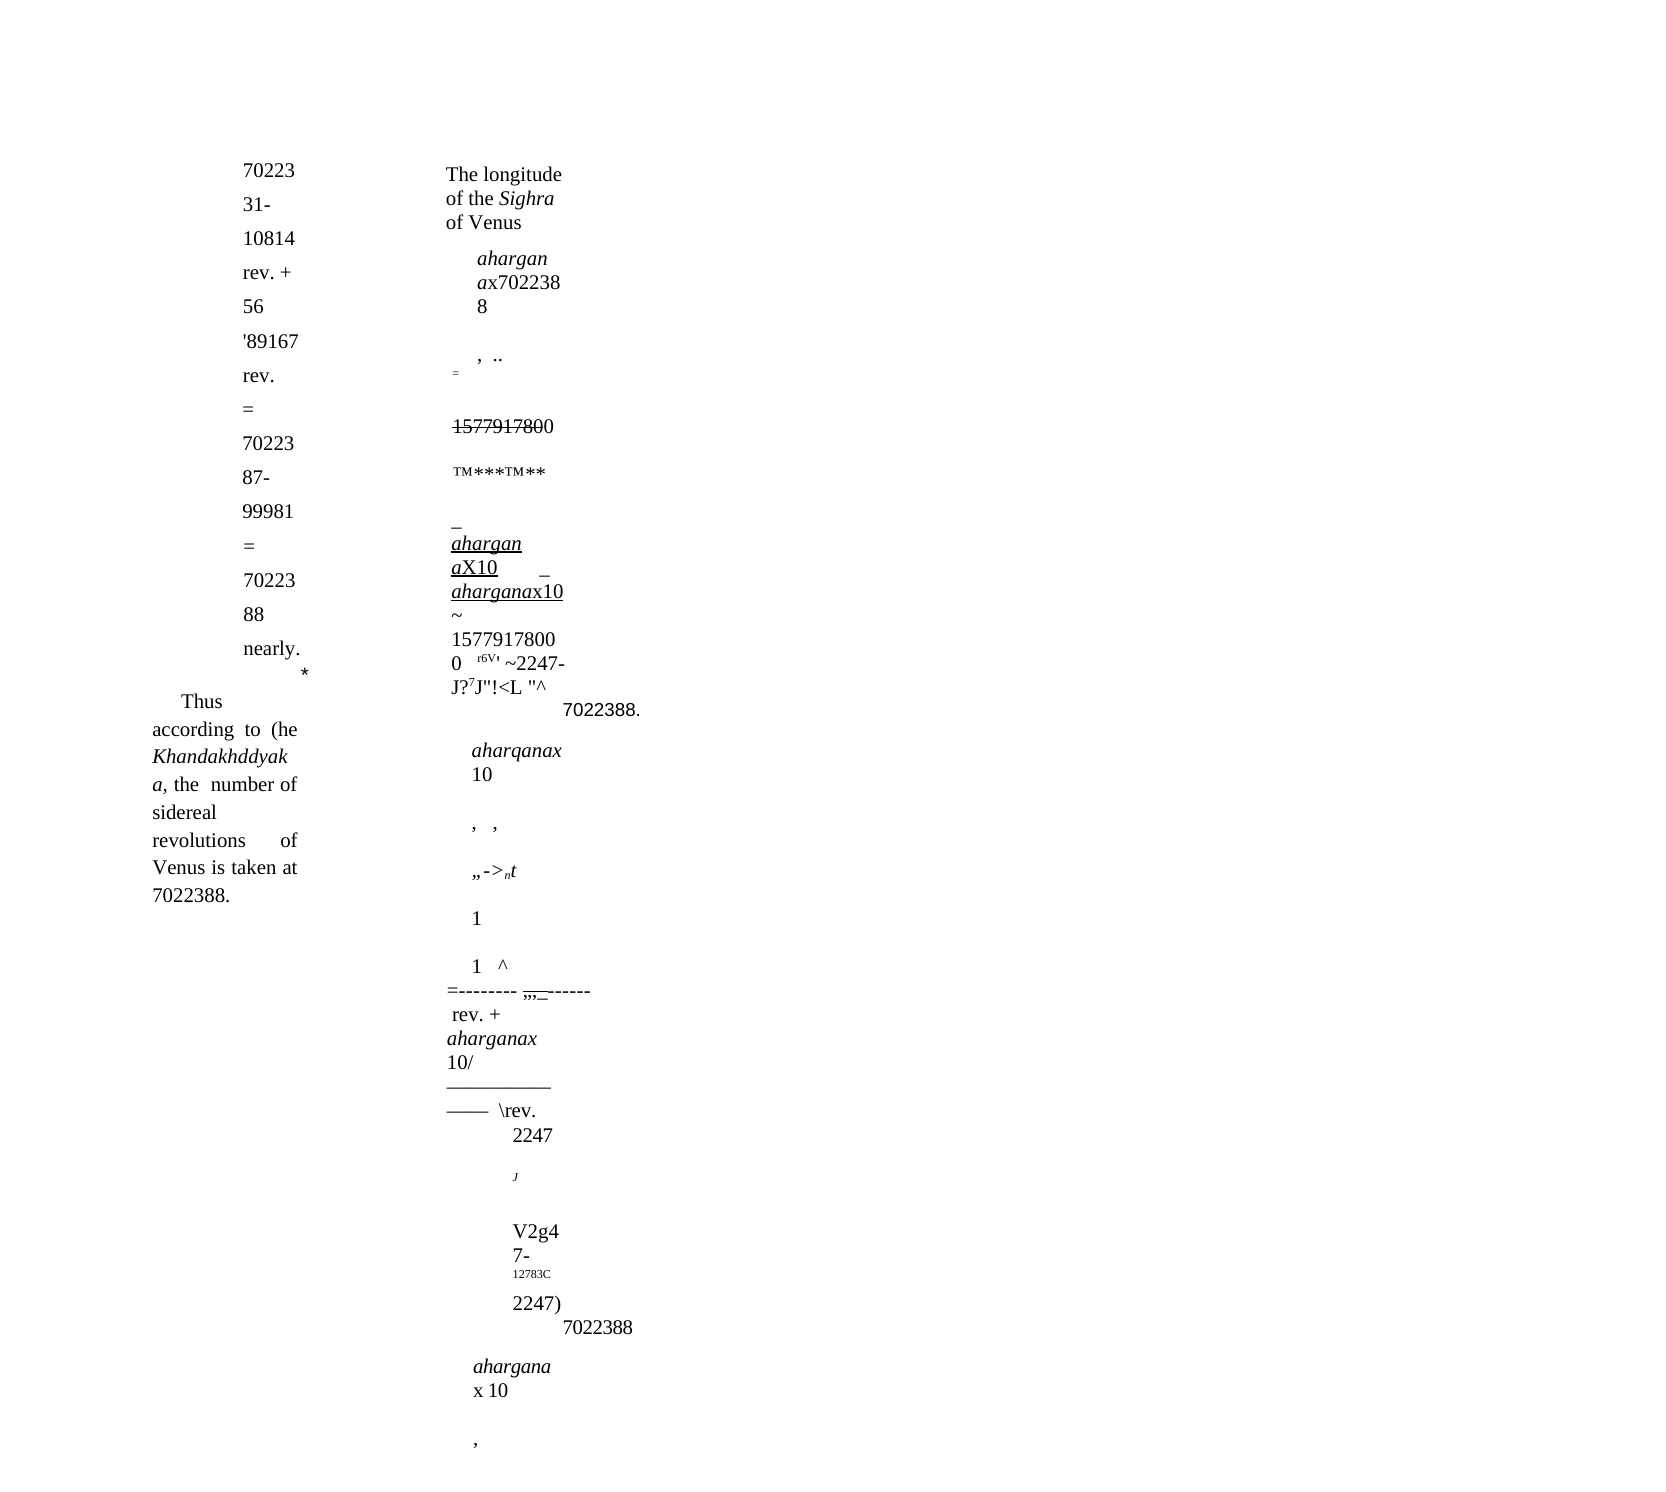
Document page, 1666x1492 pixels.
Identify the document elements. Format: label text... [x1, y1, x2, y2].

text ~ 15779178000 r6V' ~2247- J?7J"!<L "^ [451, 603, 565, 699]
text 7022388. [562, 699, 725, 721]
text = „,_ rev. + aharganax 10/ ——————— \rev. [447, 978, 565, 1122]
text = 7022387-99981 [242, 389, 303, 526]
text 2247 J V2g47-12783C 2247) [512, 1122, 565, 1315]
text The longitude of the Sighra of Venus [446, 162, 565, 234]
text = 7022388 nearly. [243, 526, 303, 662]
text aharqanax 10 , , „->nt 1 1 ^ [471, 738, 565, 978]
text * [301, 662, 356, 686]
text ahargana x 10 , ahargana , [473, 1354, 565, 1450]
text Thus according to (he Khandakhddyaka, the number of sidereal revolutions of Venus is taken at 7022388. [152, 686, 297, 908]
text 7022388 [562, 1315, 858, 1339]
text _ aharganaX10 _ aharganax10 [451, 507, 565, 603]
text = 1577917800 ™***™** [452, 366, 565, 486]
text = 7022331-10814 rev. + 56 '89167 rev. [243, 150, 303, 389]
text aharganax7022388 , .. [477, 246, 565, 366]
